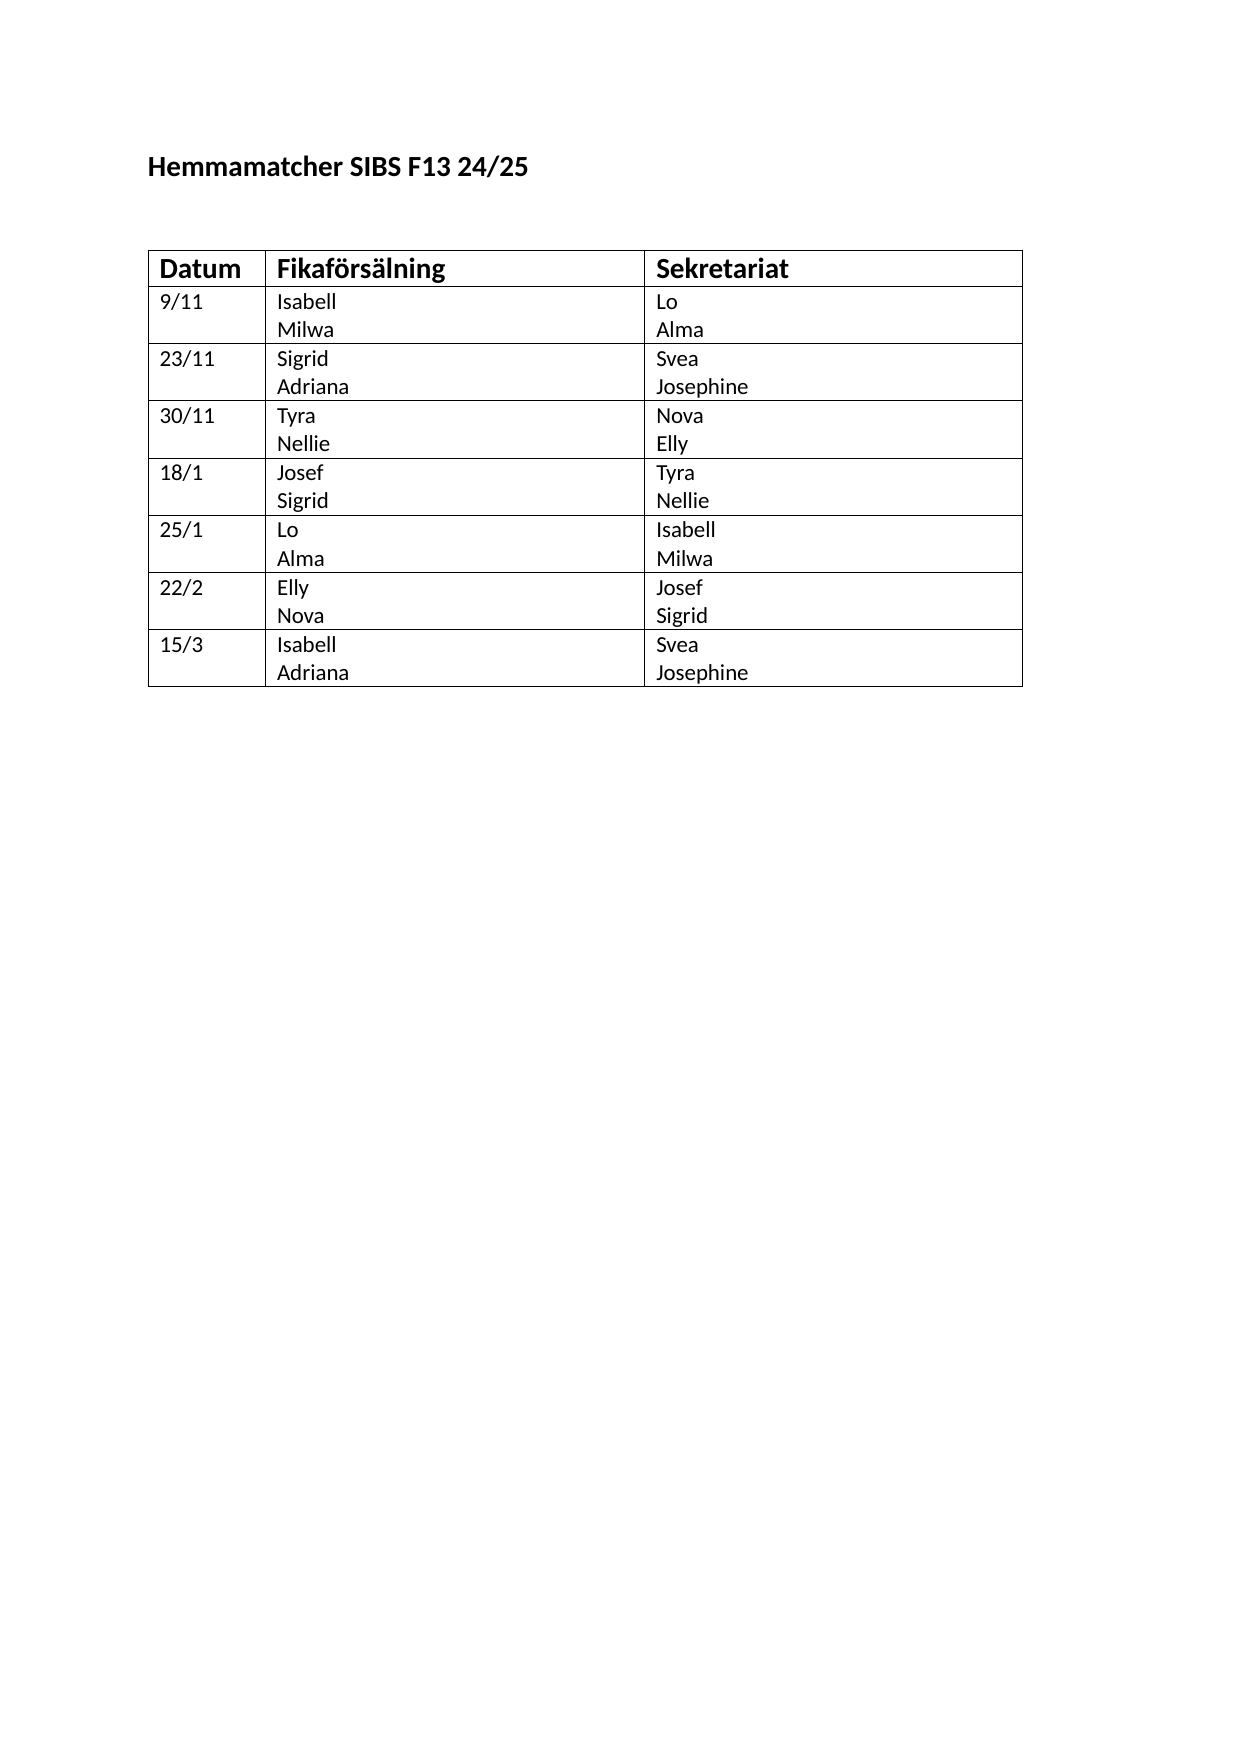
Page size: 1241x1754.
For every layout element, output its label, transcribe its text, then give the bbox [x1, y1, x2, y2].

table_cell Nova Elly [645, 401, 1022, 457]
table_cell 23/11 [149, 344, 265, 400]
table_cell Sigrid Adriana [266, 344, 644, 400]
table_cell 30/11 [149, 401, 265, 457]
table_cell Isabell Milwa [645, 516, 1022, 572]
table_cell Svea Josephine [645, 630, 1022, 686]
table_cell 25/1 [149, 516, 265, 572]
table_cell Lo Alma [645, 287, 1022, 343]
table_header Fikaförsälning [266, 251, 644, 286]
table_header Datum [149, 251, 265, 286]
table_cell Isabell Adriana [266, 630, 644, 686]
table_cell 22/2 [149, 573, 265, 629]
table_cell Lo Alma [266, 516, 644, 572]
table_cell 15/3 [149, 630, 265, 686]
table_cell Josef Sigrid [645, 573, 1022, 629]
table_header Sekretariat [645, 251, 1022, 286]
table_cell Isabell Milwa [266, 287, 644, 343]
table_cell 18/1 [149, 459, 265, 514]
table_cell Elly Nova [266, 573, 644, 629]
table_cell Tyra Nellie [645, 459, 1022, 514]
table_cell Svea Josephine [645, 344, 1022, 400]
text Hemmamatcher SIBS F13 24/25 [148, 148, 1093, 183]
table_cell Tyra Nellie [266, 401, 644, 457]
table_cell Josef Sigrid [266, 459, 644, 514]
table_cell 9/11 [149, 287, 265, 343]
